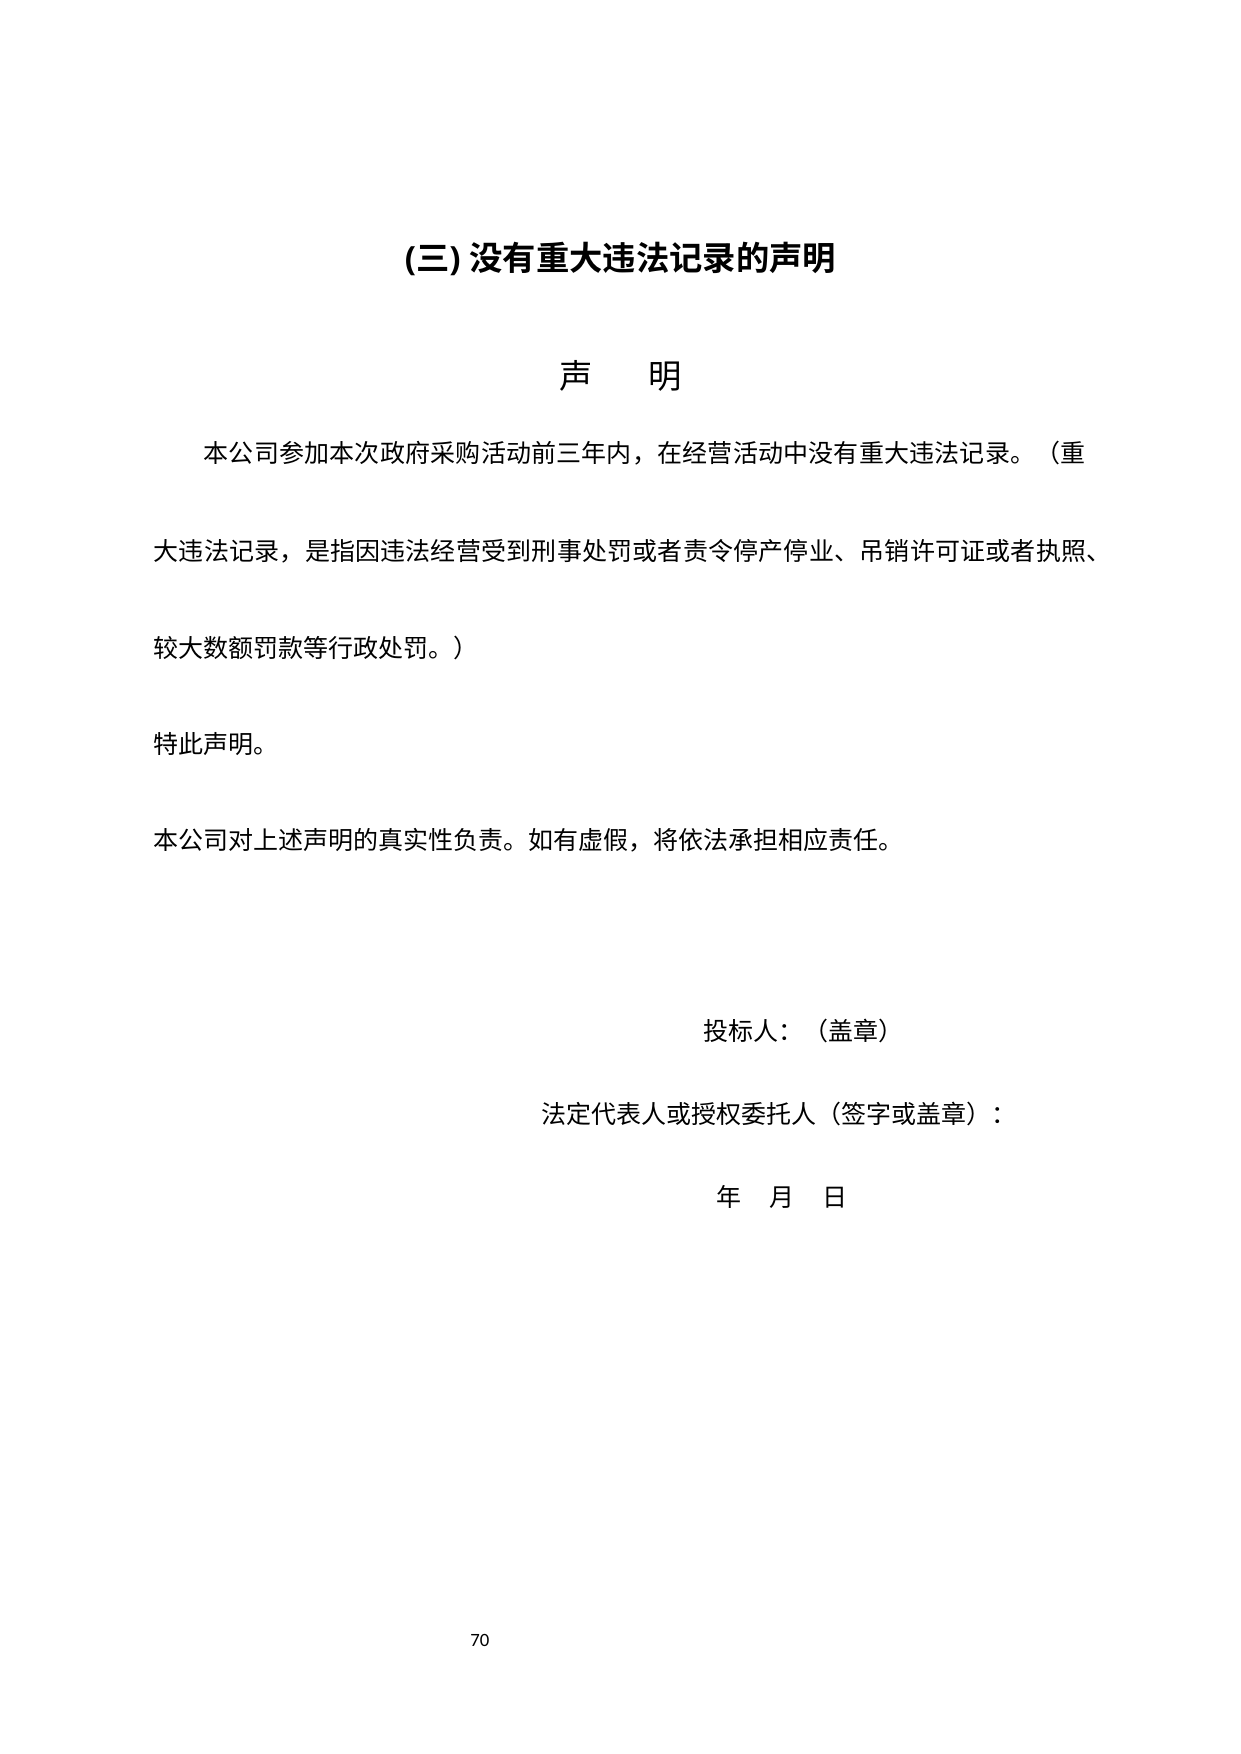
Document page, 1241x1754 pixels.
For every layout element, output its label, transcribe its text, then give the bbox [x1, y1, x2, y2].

text 年 月 日 [153, 1163, 1037, 1228]
text 声 明 [153, 342, 1087, 407]
text 投标人：（盖章） [153, 997, 1087, 1062]
text 本公司参加本次政府采购活动前三年内，在经营活动中没有重大违法记录。（重大违法记录，是指因违法经营受到刑事处罚或者责令停产停业、吊销许可证或者执照、较大数额罚款等行政处罚。） [153, 419, 1087, 679]
text 法定代表人或授权委托人（签字或盖章）： [153, 1080, 1087, 1145]
text 本公司对上述声明的真实性负责。如有虚假，将依法承担相应责任。 [153, 806, 1087, 871]
text (三) 没有重大违法记录的声明 [153, 224, 1087, 289]
text 特此声明。 [153, 710, 1087, 775]
